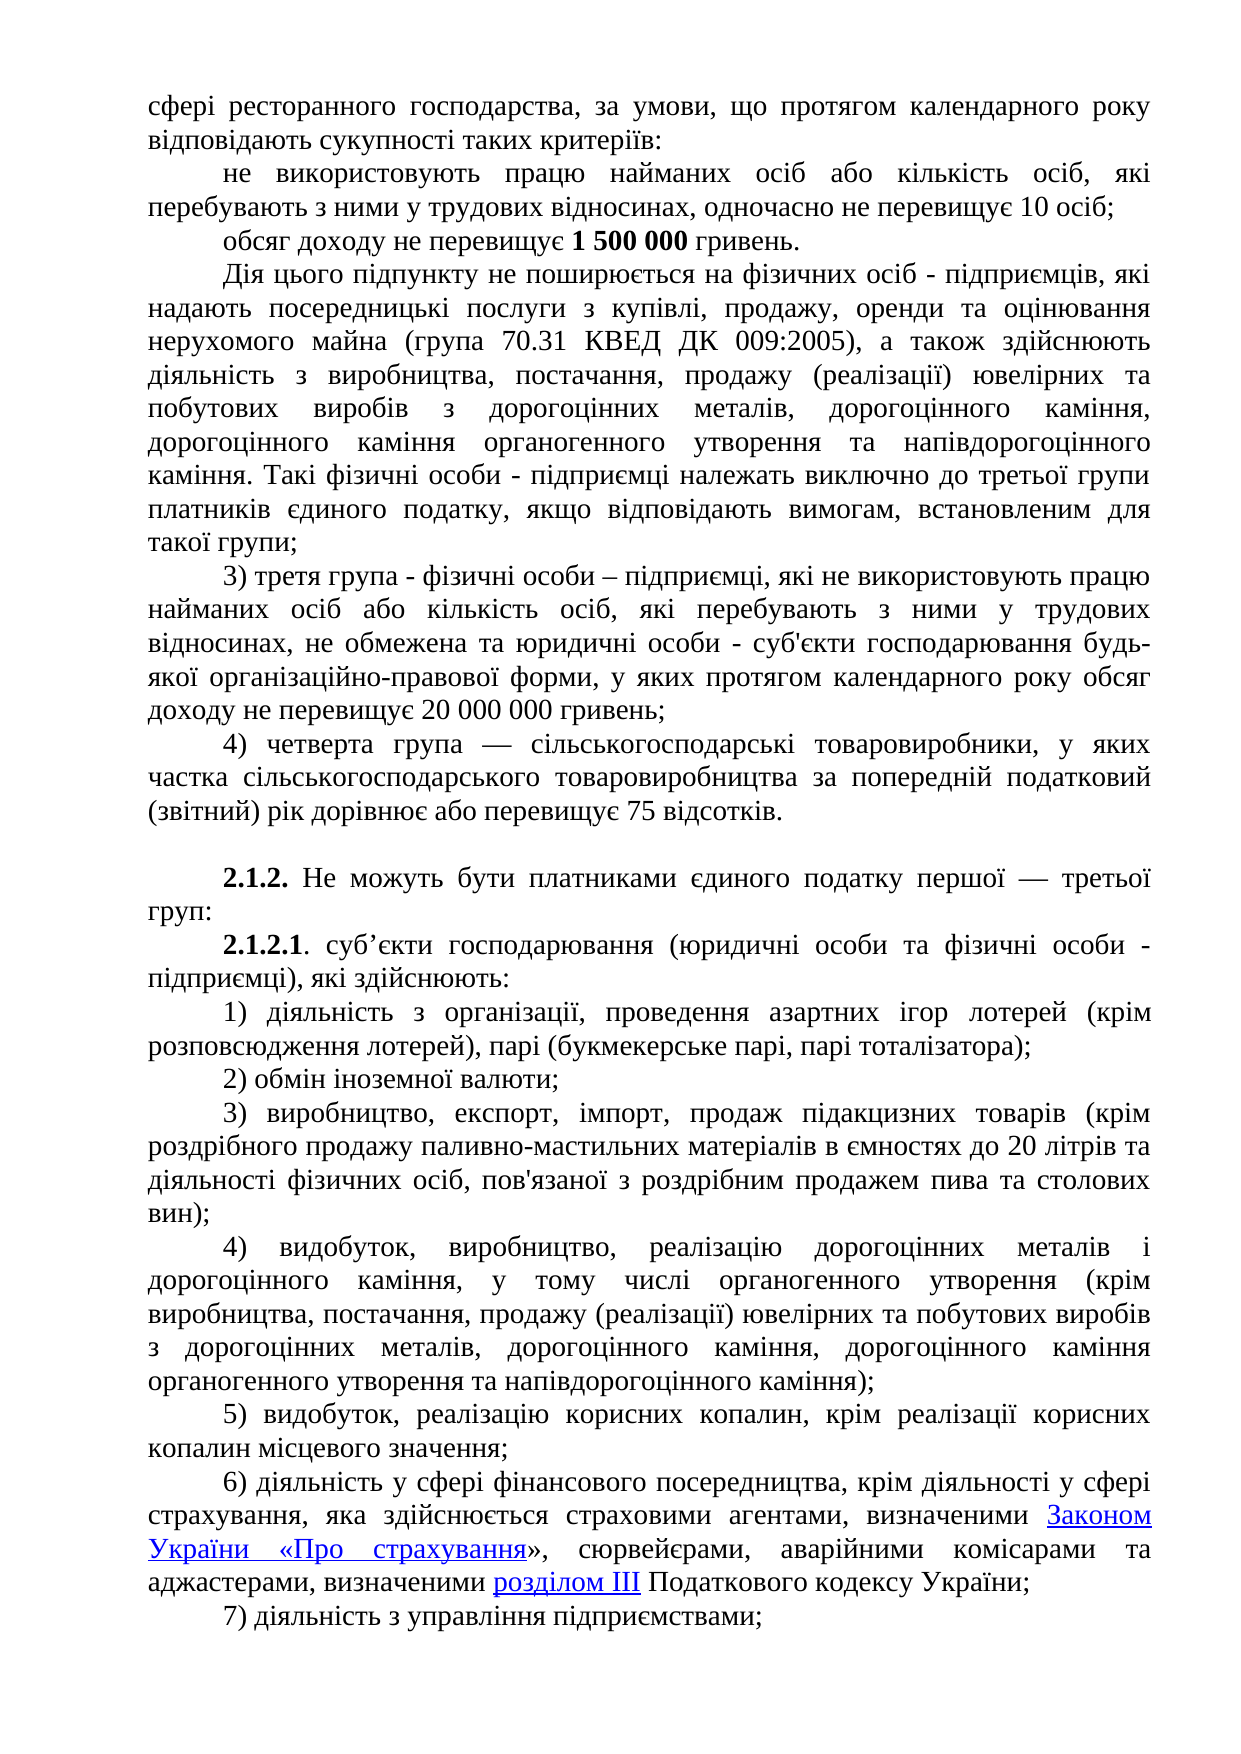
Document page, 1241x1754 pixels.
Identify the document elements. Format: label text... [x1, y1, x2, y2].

text обсяг доходу не перевищує 1 500 000 гривень. [148, 223, 1152, 256]
text 1) діяльність з організації, проведення азартних ігор лотерей (крім розповсюдження лотерей), парі (букмекерське парі, парі тоталізатора); [148, 994, 1152, 1061]
text 2) обмін іноземної валюти; [148, 1061, 1152, 1095]
text 7) діяльність з управління підприємствами; [148, 1598, 1152, 1631]
text Дія цього підпункту не поширюється на фізичних осіб - підприємців, які надають посередницькі послуги з купівлі, продажу, оренди та оцінювання нерухомого майна (група 70.31 КВЕД ДК 009:2005), а також здійснюють діяльність з виробництва, постачання, продажу (реалізації) ювелірних та побутових виробів з дорогоцінних металів, дорогоцінного каміння, дорогоцінного каміння органогенного утворення та напівдорогоцінного каміння. Такі фізичні особи - підприємці належать виключно до третьої групи платників єдиного податку, якщо відповідають вимогам, встановленим для такої групи; [148, 256, 1152, 558]
text 6) діяльність у сфері фінансового посередництва, крім діяльності у сфері страхування, яка здійснюється страховими агентами, визначеними Законом України «Про страхування», сюрвейєрами, аварійними комісарами та аджастерами, визначеними розділом III Податкового кодексу України; [148, 1464, 1152, 1598]
text 4) видобуток, виробництво, реалізацію дорогоцінних металів і дорогоцінного каміння, у тому числі органогенного утворення (крім виробництва, постачання, продажу (реалізації) ювелірних та побутових виробів з дорогоцінних металів, дорогоцінного каміння, дорогоцінного каміння органогенного утворення та напівдорогоцінного каміння); [148, 1229, 1152, 1397]
text 2.1.2.1. суб’єкти господарювання (юридичні особи та фізичні особи - підприємці), які здійснюють: [148, 927, 1152, 994]
text 5) видобуток, реалізацію корисних копалин, крім реалізації корисних копалин місцевого значення; [148, 1397, 1152, 1464]
text не використовують працю найманих осіб або кількість осіб, які перебувають з ними у трудових відносинах, одночасно не перевищує 10 осіб; [148, 156, 1152, 223]
text 3) виробництво, експорт, імпорт, продаж підакцизних товарів (крім роздрібного продажу паливно-мастильних матеріалів в ємностях до та діяльності фізичних осіб, пов'язаної з роздрібним продажем пива та столових вин); [148, 1095, 1152, 1229]
text 4) четверта група — сільськогосподарські товаровиробники, у яких частка сільськогосподарського товаровиробництва за попередній податковий (звітний) рік дорівнює або перевищує 75 відсотків. [148, 726, 1152, 826]
text 3) третя група - фізичні особи – підприємці, які не використовують працю найманих осіб або кількість осіб, які перебувають з ними у трудових відносинах, не обмежена та юридичні особи - суб'єкти господарювання будь-якої організаційно-правової форми, у яких протягом календарного року обсяг доходу не перевищує 20 000 000 гривень; [148, 558, 1152, 726]
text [148, 88, 1152, 156]
text 2.1.2. Не можуть бути платниками єдиного податку першої — третьої груп: [148, 860, 1152, 927]
